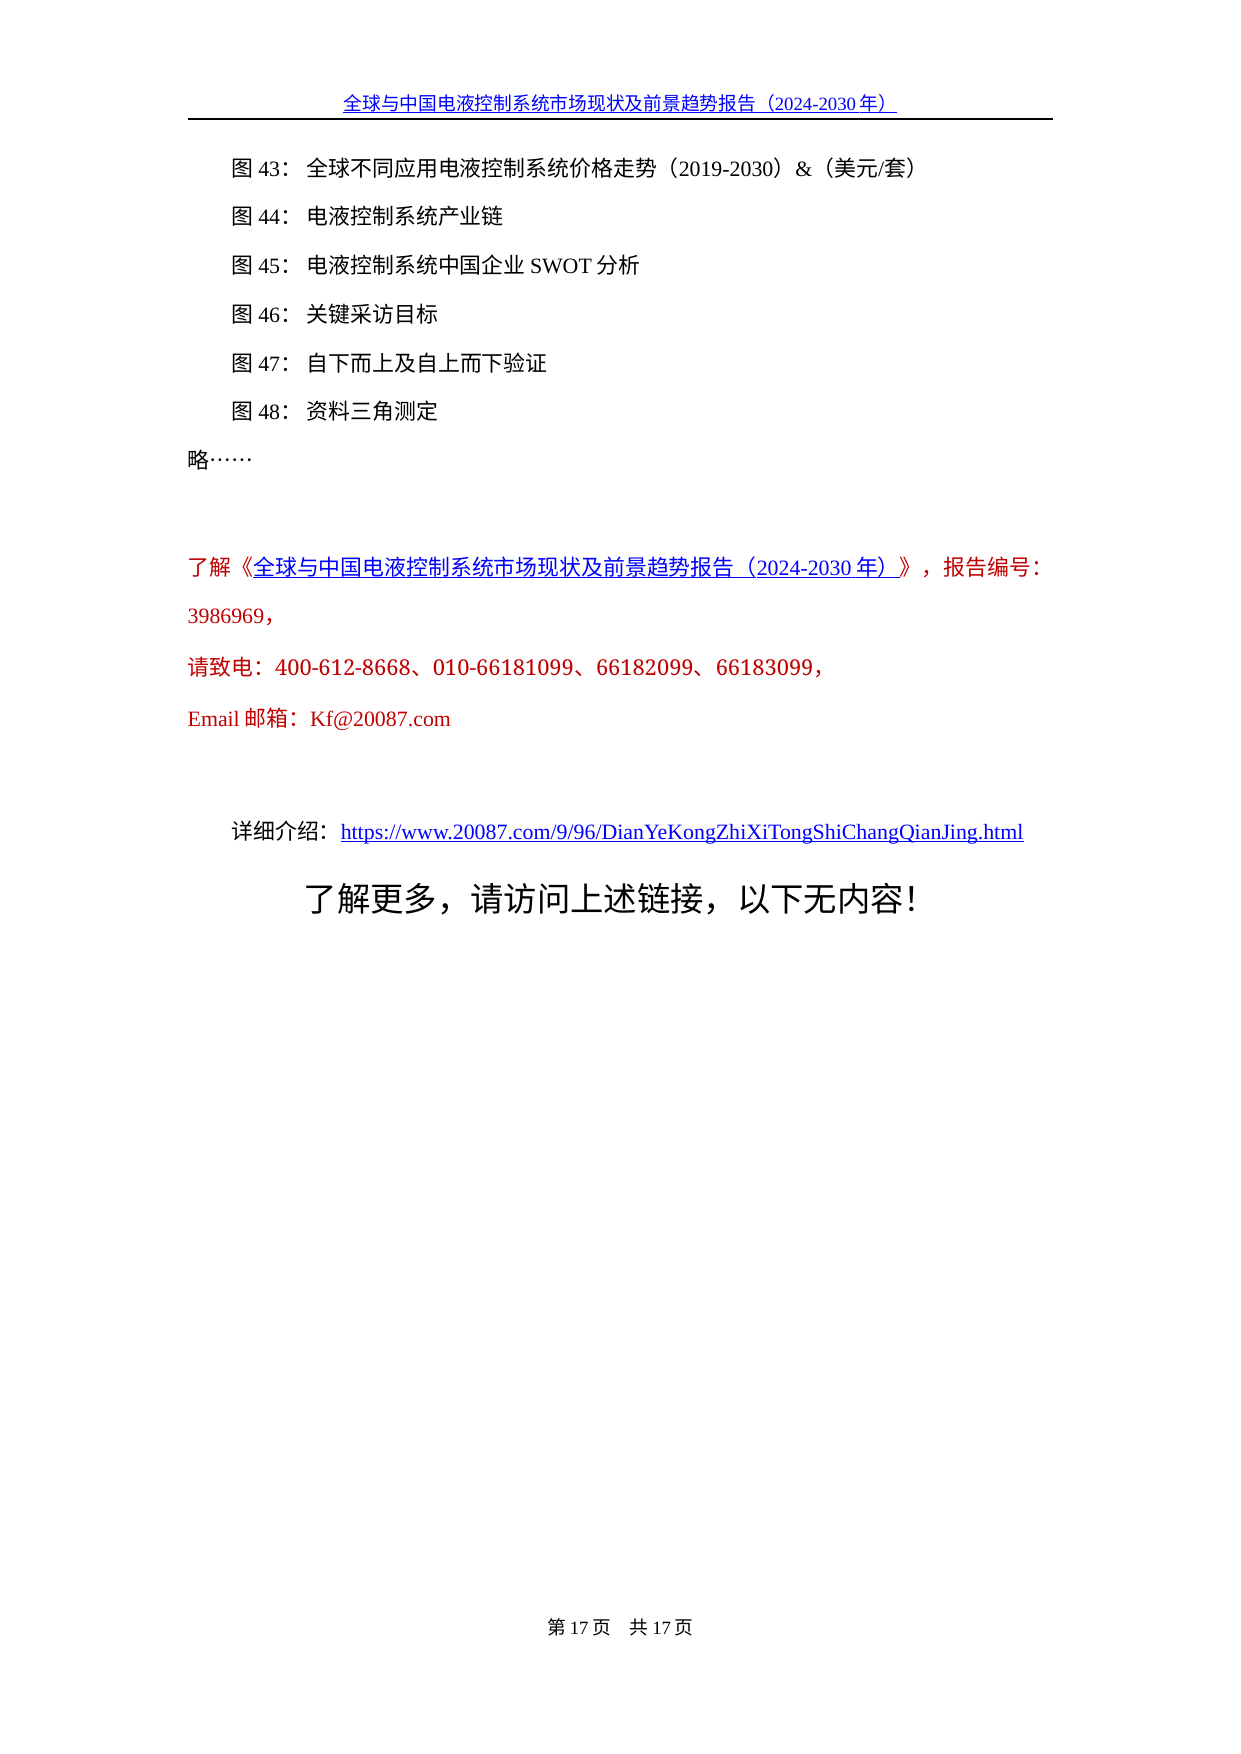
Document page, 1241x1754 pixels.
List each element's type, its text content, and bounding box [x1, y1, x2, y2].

text Email邮箱：Kf@20087.com [187, 701, 1053, 733]
text 了解《全球与中国电液控制系统市场现状及前景趋势报告（2024-2030年）》，报告编号：3986969， [187, 549, 1053, 630]
text 请致电：400-612-8668、010-66181099、66182099、66183099， [187, 649, 1053, 682]
text 详细介绍：https://www.20087.com/9/96/DianYeKongZhiXiTongShiChangQianJing.html [187, 814, 1053, 846]
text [187, 150, 1053, 475]
title 了解更多，请访问上述链接，以下无内容！ [187, 864, 1053, 929]
